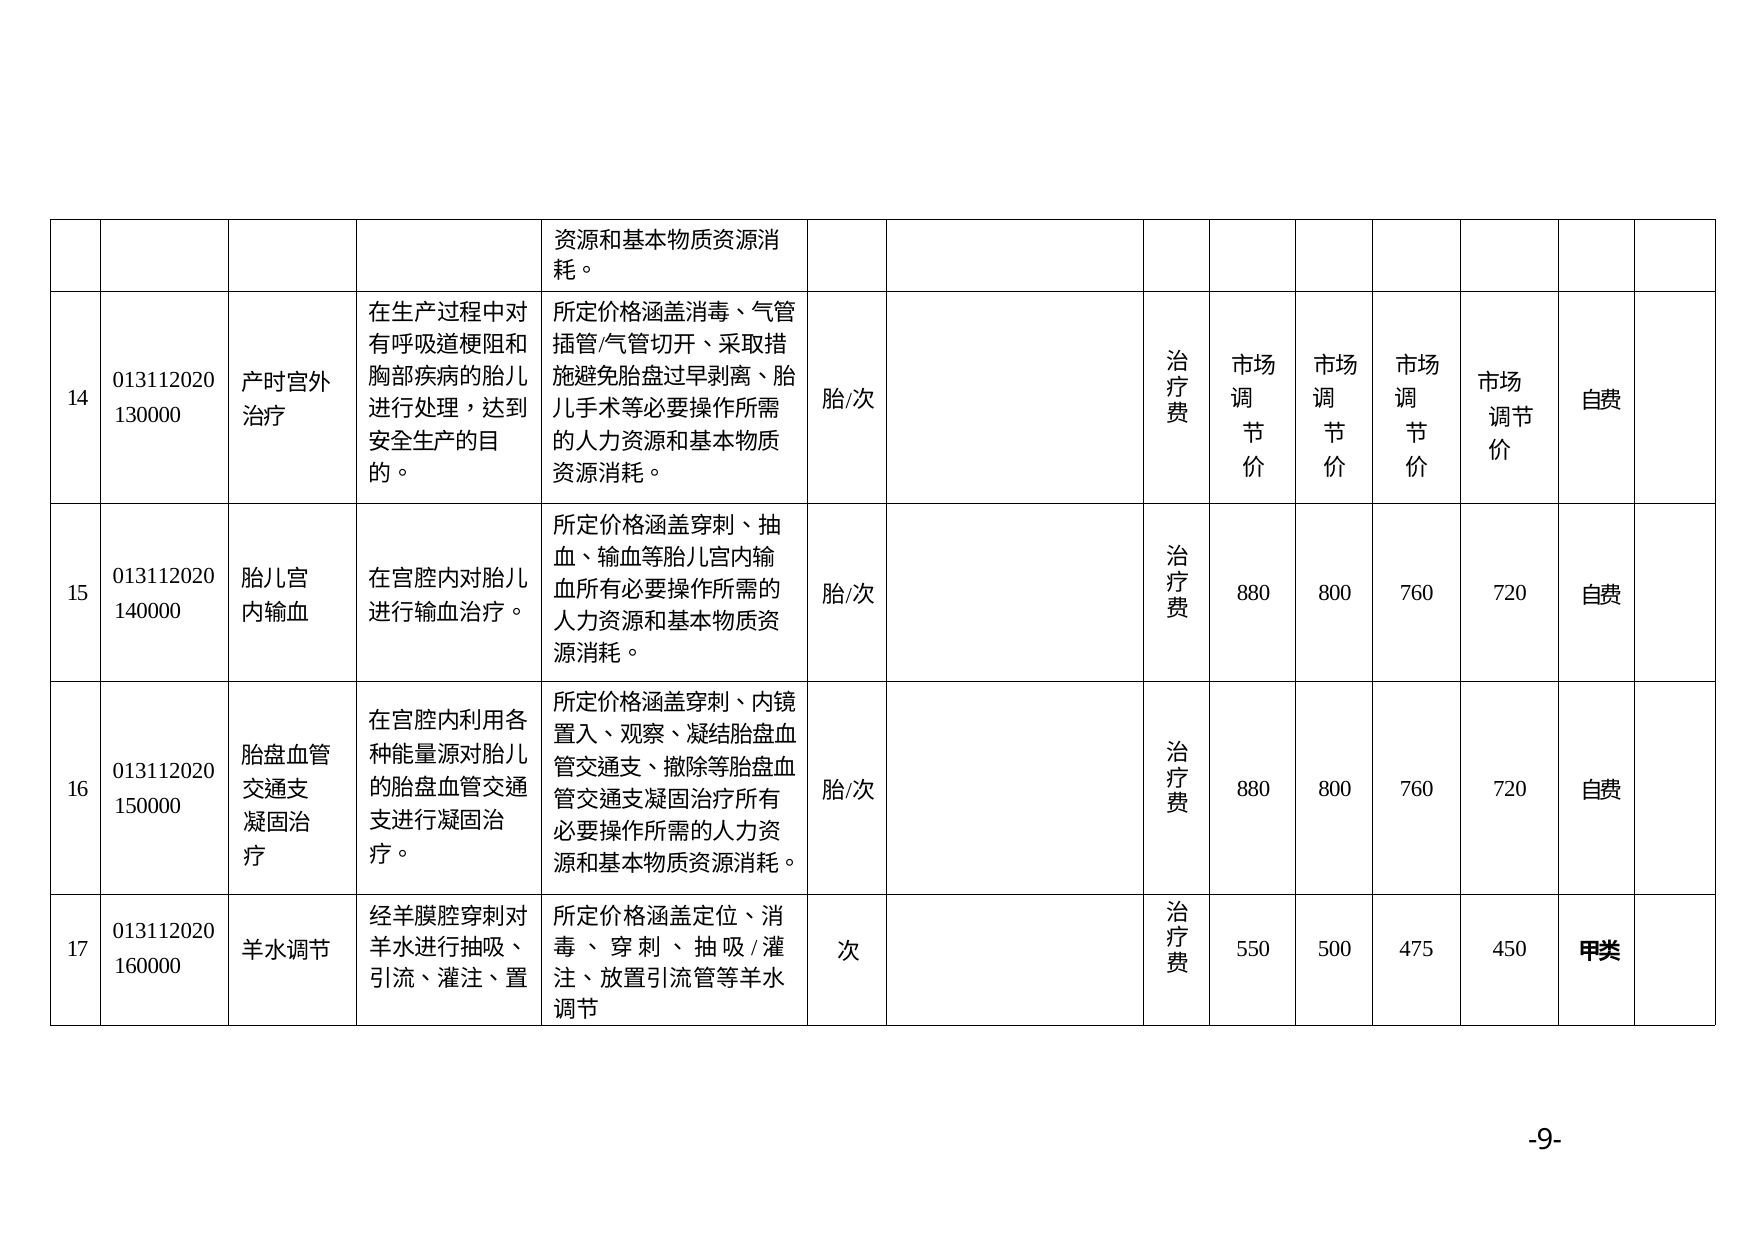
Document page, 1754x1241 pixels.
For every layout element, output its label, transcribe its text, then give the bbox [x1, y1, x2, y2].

table_cell 胎盘血管 交通支凝固治疗 [229, 682, 356, 894]
table_cell 16 [51, 682, 100, 894]
table_header [1373, 220, 1460, 291]
table_cell 15 [51, 504, 100, 681]
table_header [1635, 220, 1715, 291]
table_cell [1635, 682, 1715, 894]
table_cell 760 [1373, 682, 1460, 894]
table_cell 013112020 140000 [101, 504, 228, 681]
table_cell [887, 292, 1143, 503]
table_cell [1635, 895, 1715, 1024]
table_cell 14 [51, 292, 100, 503]
table_cell 胎/次 [808, 682, 886, 894]
table_header [1296, 220, 1372, 291]
table_cell 经羊膜腔穿刺对羊水进行抽吸、引流、灌注、置 [357, 895, 541, 1024]
table_cell 800 [1296, 504, 1372, 681]
table_cell 550 [1210, 895, 1295, 1024]
table_cell 羊水调节 [229, 895, 356, 1024]
table_cell 市场 调节价 [1210, 292, 1295, 503]
table_cell [1635, 292, 1715, 503]
table_header [1210, 220, 1295, 291]
table_header [101, 220, 228, 291]
table_cell 720 [1461, 682, 1558, 894]
table_cell [887, 504, 1143, 681]
table_cell 880 [1210, 682, 1295, 894]
table_cell 市场 调节价 [1296, 292, 1372, 503]
table_cell [887, 895, 1143, 1024]
table_header [1559, 220, 1634, 291]
table_cell 次 [808, 895, 886, 1024]
table_cell 在生产过程中对有呼吸道梗阻和胸部疾病的胎儿进行处理，达到安全生产的目的。 [357, 292, 541, 503]
table_cell [1635, 504, 1715, 681]
table_cell 产时宫外治疗 [229, 292, 356, 503]
table_cell 720 [1461, 504, 1558, 681]
table_cell 治疗费 [1144, 895, 1209, 1024]
table_header [1144, 220, 1209, 291]
table_cell 在宫腔内利用各种能量源对胎儿的胎盘血管交通支进行凝固治疗。 [357, 682, 541, 894]
table_header [229, 220, 356, 291]
table_cell 自费 [1559, 682, 1634, 894]
table_header 资源和基本物质资源消耗。 [542, 220, 807, 291]
table_cell 760 [1373, 504, 1460, 681]
table_cell 甲类 [1559, 895, 1634, 1024]
table_header [808, 220, 886, 291]
table_header [51, 220, 100, 291]
table_cell 市场调节价 [1461, 292, 1558, 503]
table_cell 治疗费 [1144, 504, 1209, 681]
table_cell 市场 调节价 [1373, 292, 1460, 503]
table_cell 500 [1296, 895, 1372, 1024]
table_cell 胎儿宫内输血 [229, 504, 356, 681]
table_cell 所定价格涵盖穿刺、抽血、输血等胎儿宫内输血所有必要操作所需的人力资源和基本物质资源消耗。 [542, 504, 807, 681]
table_header [1461, 220, 1558, 291]
table_cell 胎/次 [808, 292, 886, 503]
table_cell 17 [51, 895, 100, 1024]
table_cell 450 [1461, 895, 1558, 1024]
table_cell 013112020 160000 [101, 895, 228, 1024]
table_cell 013112020 150000 [101, 682, 228, 894]
table_cell 所定价格涵盖穿刺、内镜置入、观察、凝结胎盘血管交通支、撤除等胎盘血管交通支凝固治疗所有必要操作所需的人力资源和基本物质资源消耗。 [542, 682, 807, 894]
table_cell 自费 [1559, 504, 1634, 681]
table_cell 所定价格涵盖定位、消毒、穿刺、抽吸/灌注、放置引流管等羊水调节 [542, 895, 807, 1024]
table_cell 所定价格涵盖消毒、气管插管/气管切开、采取措施避免胎盘过早剥离、胎儿手术等必要操作所需的人力资源和基本物质资源消耗。 [542, 292, 807, 503]
table_cell 880 [1210, 504, 1295, 681]
table_cell 在宫腔内对胎儿进行输血治疗。 [357, 504, 541, 681]
table_cell 胎/次 [808, 504, 886, 681]
table_cell [887, 682, 1143, 894]
table_cell 治疗费 [1144, 682, 1209, 894]
table_header [357, 220, 541, 291]
table_cell 自费 [1559, 292, 1634, 503]
table_header [887, 220, 1143, 291]
table_cell 013112020 130000 [101, 292, 228, 503]
table_cell 475 [1373, 895, 1460, 1024]
table_cell 800 [1296, 682, 1372, 894]
table_cell 治疗费 [1144, 292, 1209, 503]
